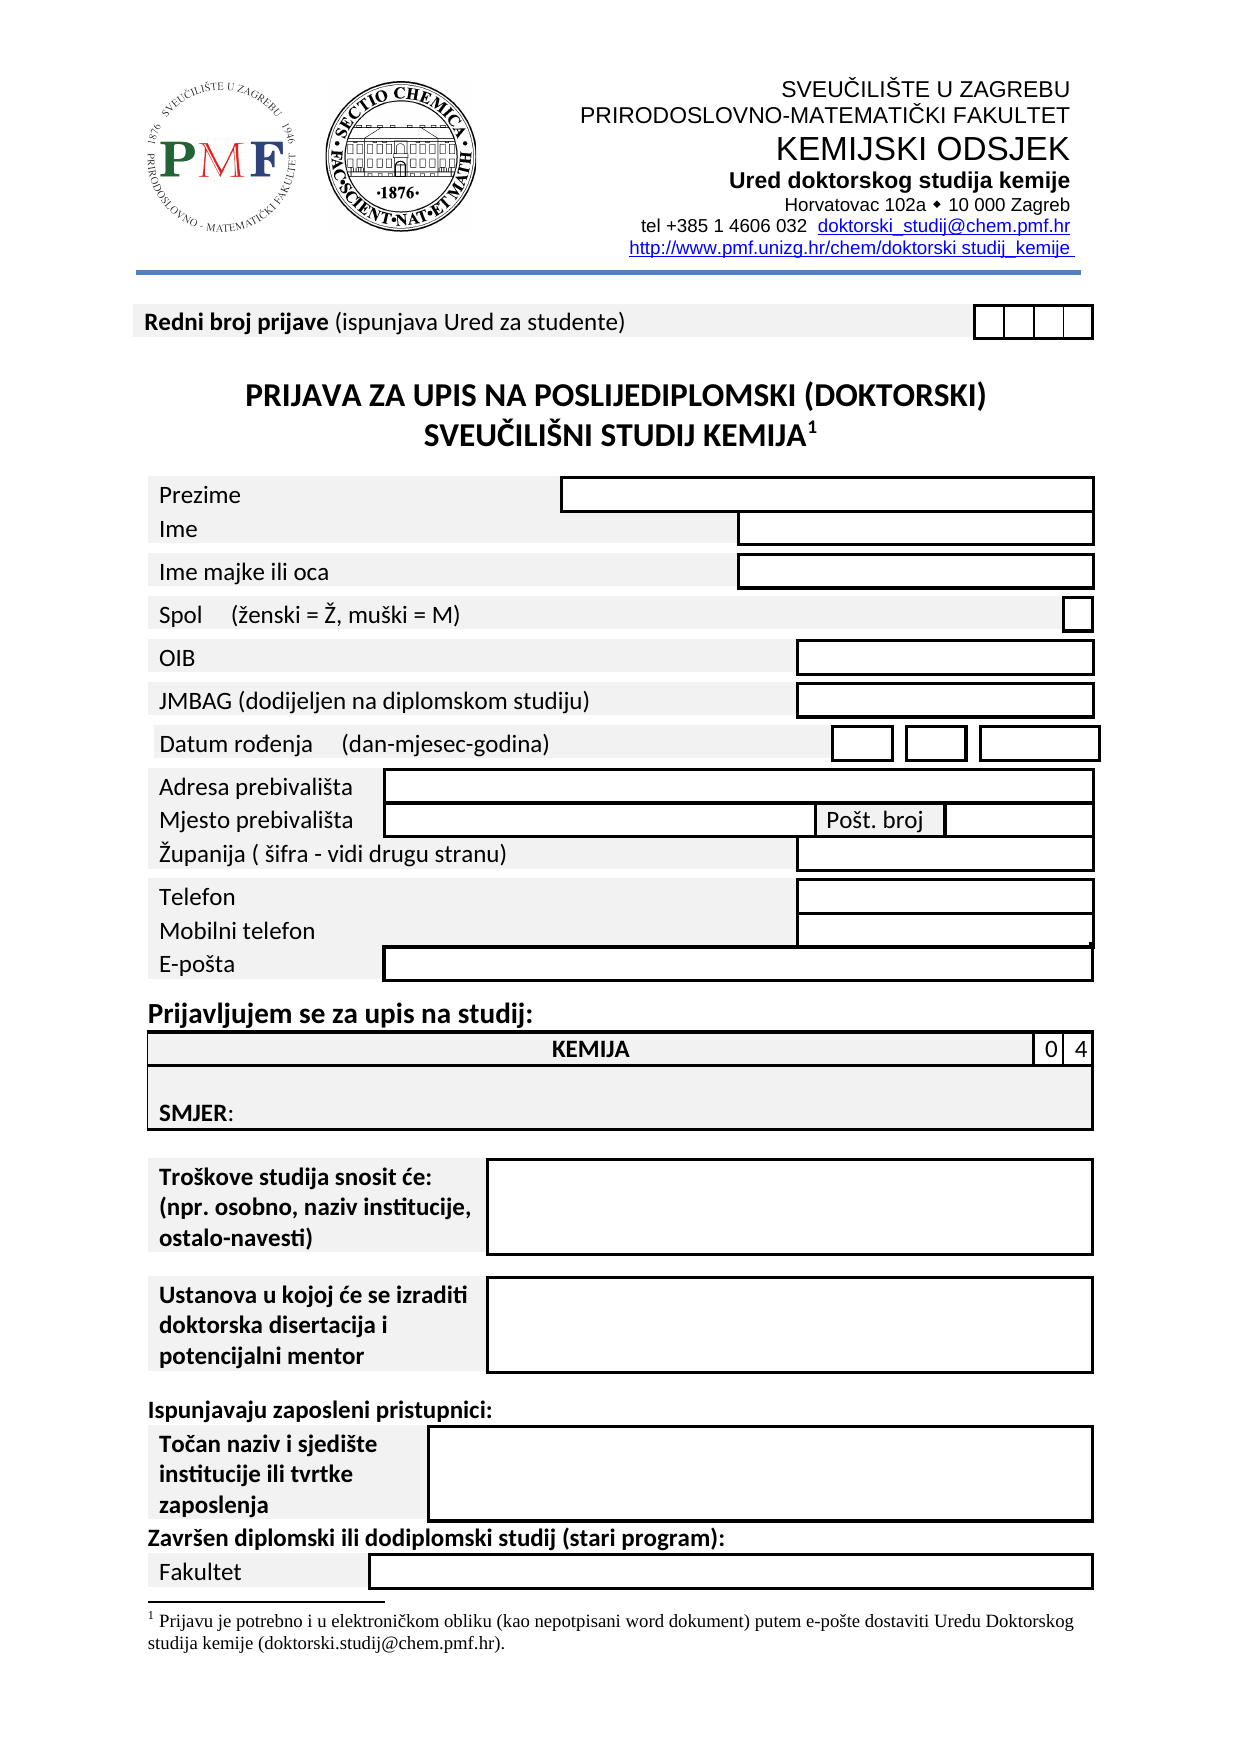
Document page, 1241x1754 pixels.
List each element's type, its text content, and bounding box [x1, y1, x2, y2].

table_header [834, 728, 891, 758]
table_header [430, 1428, 1091, 1519]
table_cell [799, 915, 1092, 945]
table_header Ime majke ili oca [148, 553, 737, 586]
table_header [1035, 307, 1063, 337]
table_cell [799, 838, 1092, 869]
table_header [148, 1553, 368, 1587]
table_cell Mjesto prebivališta [148, 801, 383, 835]
table_cell Mobilni telefon [148, 912, 796, 945]
table_header [489, 1279, 1091, 1371]
table_header Točan naziv i sjedište institucije ili tvrtke zaposlenja [148, 1425, 427, 1519]
table_cell Pošt. broj [817, 805, 943, 835]
table_cell E-pošta [148, 945, 382, 979]
picture [325, 81, 477, 232]
table_cell [947, 805, 1092, 835]
table_header [982, 728, 1098, 758]
table_header [563, 479, 1092, 510]
text PRIJAVA ZA UPIS NA POSLIJEDIPLOMSKI (DOKTORSKI) SVEUČILIŠNI STUDIJ KEMIJA [148, 374, 1092, 455]
table_cell [386, 949, 1091, 979]
text Ispunjavaju zaposleni pristupnici: [148, 1394, 1092, 1424]
table_header JMBAG (dodijeljen na diplomskom studiju) [148, 682, 796, 715]
table_header [489, 1161, 1091, 1252]
table_header KEMIJA [148, 1034, 1032, 1064]
table_header [740, 556, 1092, 586]
table_header Adresa prebivališta [148, 768, 383, 801]
table_header [1005, 307, 1033, 337]
table_header 4 [1064, 1034, 1091, 1064]
table_cell Županija ( šifra - vidi drugu stranu) [148, 835, 796, 869]
table_header [371, 1556, 1091, 1587]
text Prijavljujem se za upis na studij: [148, 995, 1092, 1030]
table_cell Ime [148, 510, 737, 543]
table_header [968, 725, 979, 758]
table_header Troškove studija snosit će: (npr. osobno, naziv institucije, ostalo-navesti) [148, 1158, 486, 1252]
table_header OIB [148, 639, 796, 672]
table_header [1064, 307, 1091, 337]
table_header [908, 728, 964, 758]
table_header [1065, 599, 1091, 629]
table_header Telefon [148, 878, 796, 912]
text Završen diplomski ili dodiplomski studij (stari program): [148, 1522, 1092, 1553]
table_header Ustanova u kojoj će se izraditi doktorska disertacija i potencijalni mentor [148, 1276, 486, 1371]
table_header [799, 642, 1092, 672]
table_header Redni broj prijave (ispunjava Ured za studente) [133, 304, 973, 337]
table_header [976, 307, 1003, 337]
table_header [386, 771, 1092, 801]
table_header Spol (ženski = Ž, muški = M) [148, 596, 1062, 629]
table_header Prezime [148, 476, 560, 510]
table_header [799, 685, 1092, 715]
table_header [894, 725, 905, 758]
table_cell [386, 805, 814, 835]
table_cell [740, 513, 1092, 543]
table_header [799, 881, 1092, 912]
picture [147, 81, 296, 232]
table_header 0 [1035, 1034, 1062, 1064]
table_cell SMJER: [148, 1067, 1091, 1128]
table_header Datum rođenja (dan-mjesec-godina) [154, 725, 831, 758]
